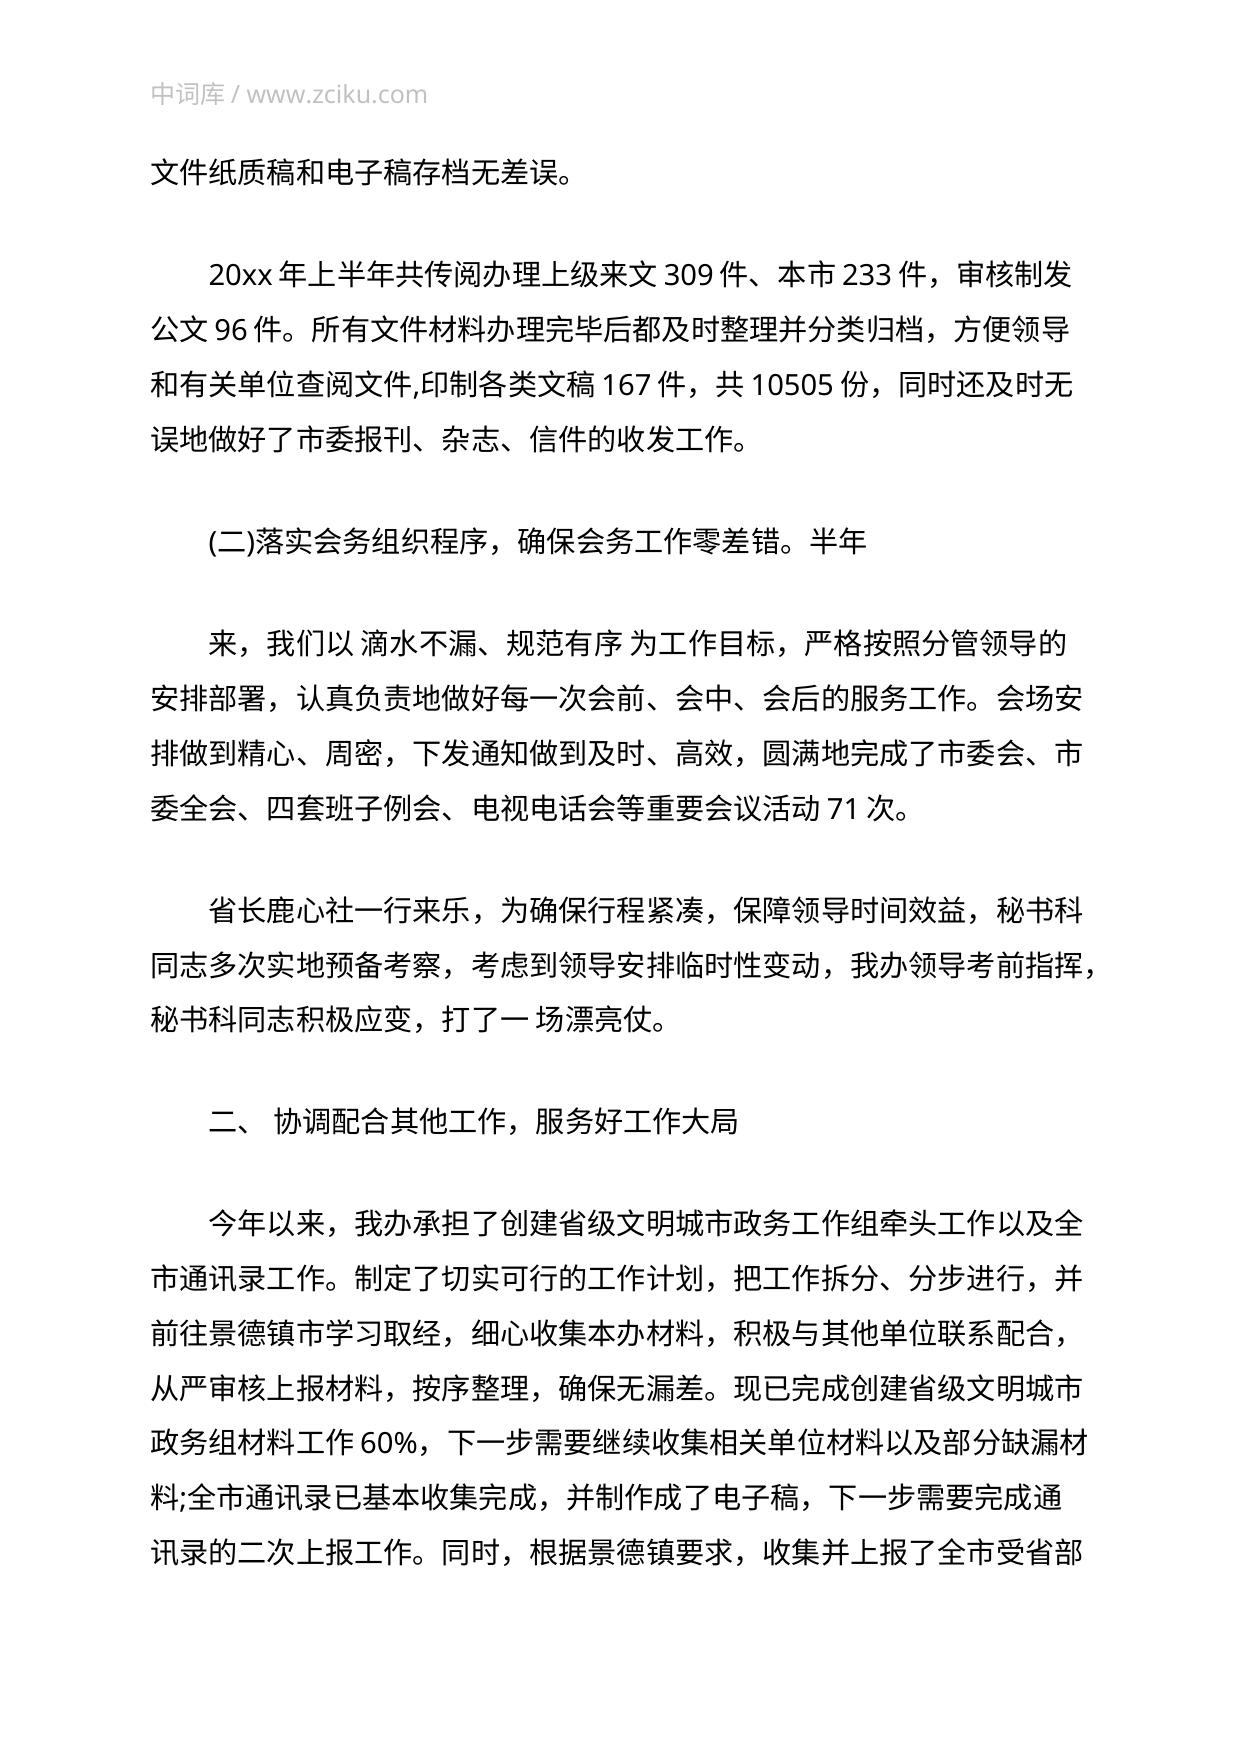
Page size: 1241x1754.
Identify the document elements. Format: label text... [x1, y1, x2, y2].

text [150, 150, 1090, 192]
text 20xx年上半年共传阅办理上级来文309件、本市233件，审核制发公文96件。所有文件材料办理完毕后都及时整理并分类归档，方便领导和有关单位查阅文件,印制各类文稿167件，共10505份，同时还及时无误地做好了市委报刊、杂志、信件的收发工作。 [150, 252, 1090, 459]
text 二、 协调配合其他工作，服务好工作大局 [150, 1099, 1090, 1141]
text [150, 1201, 1090, 1572]
text (二)落实会务组织程序，确保会务工作零差错。半年 [150, 518, 1090, 561]
text 省长鹿心社一行来乐，为确保行程紧凑，保障领导时间效益，秘书科同志多次实地预备考察，考虑到领导安排临时性变动，我办领导考前指挥，秘书科同志积极应变，打了一 场漂亮仗。 [150, 887, 1090, 1039]
text 来，我们以 滴水不漏、规范有序 为工作目标，严格按照分管领导的安排部署，认真负责地做好每一次会前、会中、会后的服务工作。会场安排做到精心、周密，下发通知做到及时、高效，圆满地完成了市委会、市委全会、四套班子例会、电视电话会等重要会议活动71次。 [150, 621, 1090, 828]
